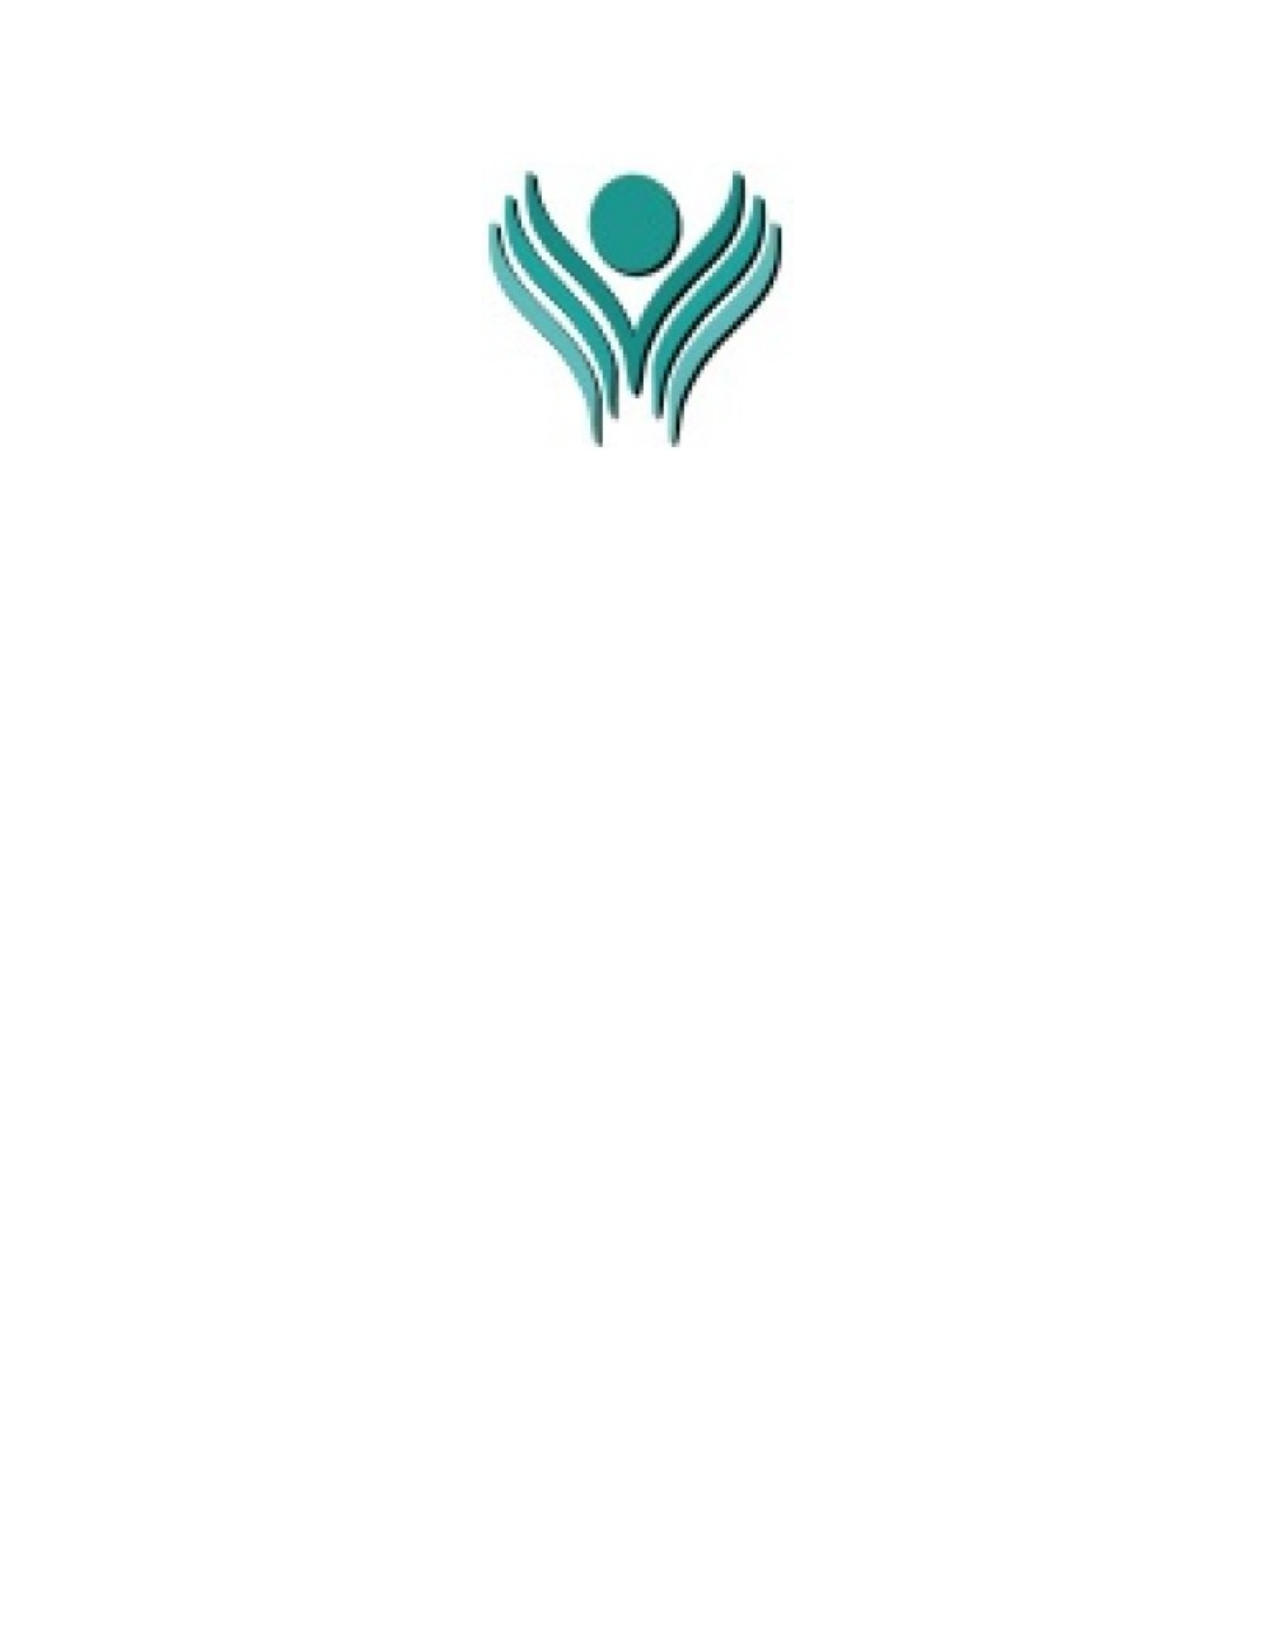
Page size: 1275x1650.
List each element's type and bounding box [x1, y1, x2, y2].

picture [481, 150, 794, 463]
